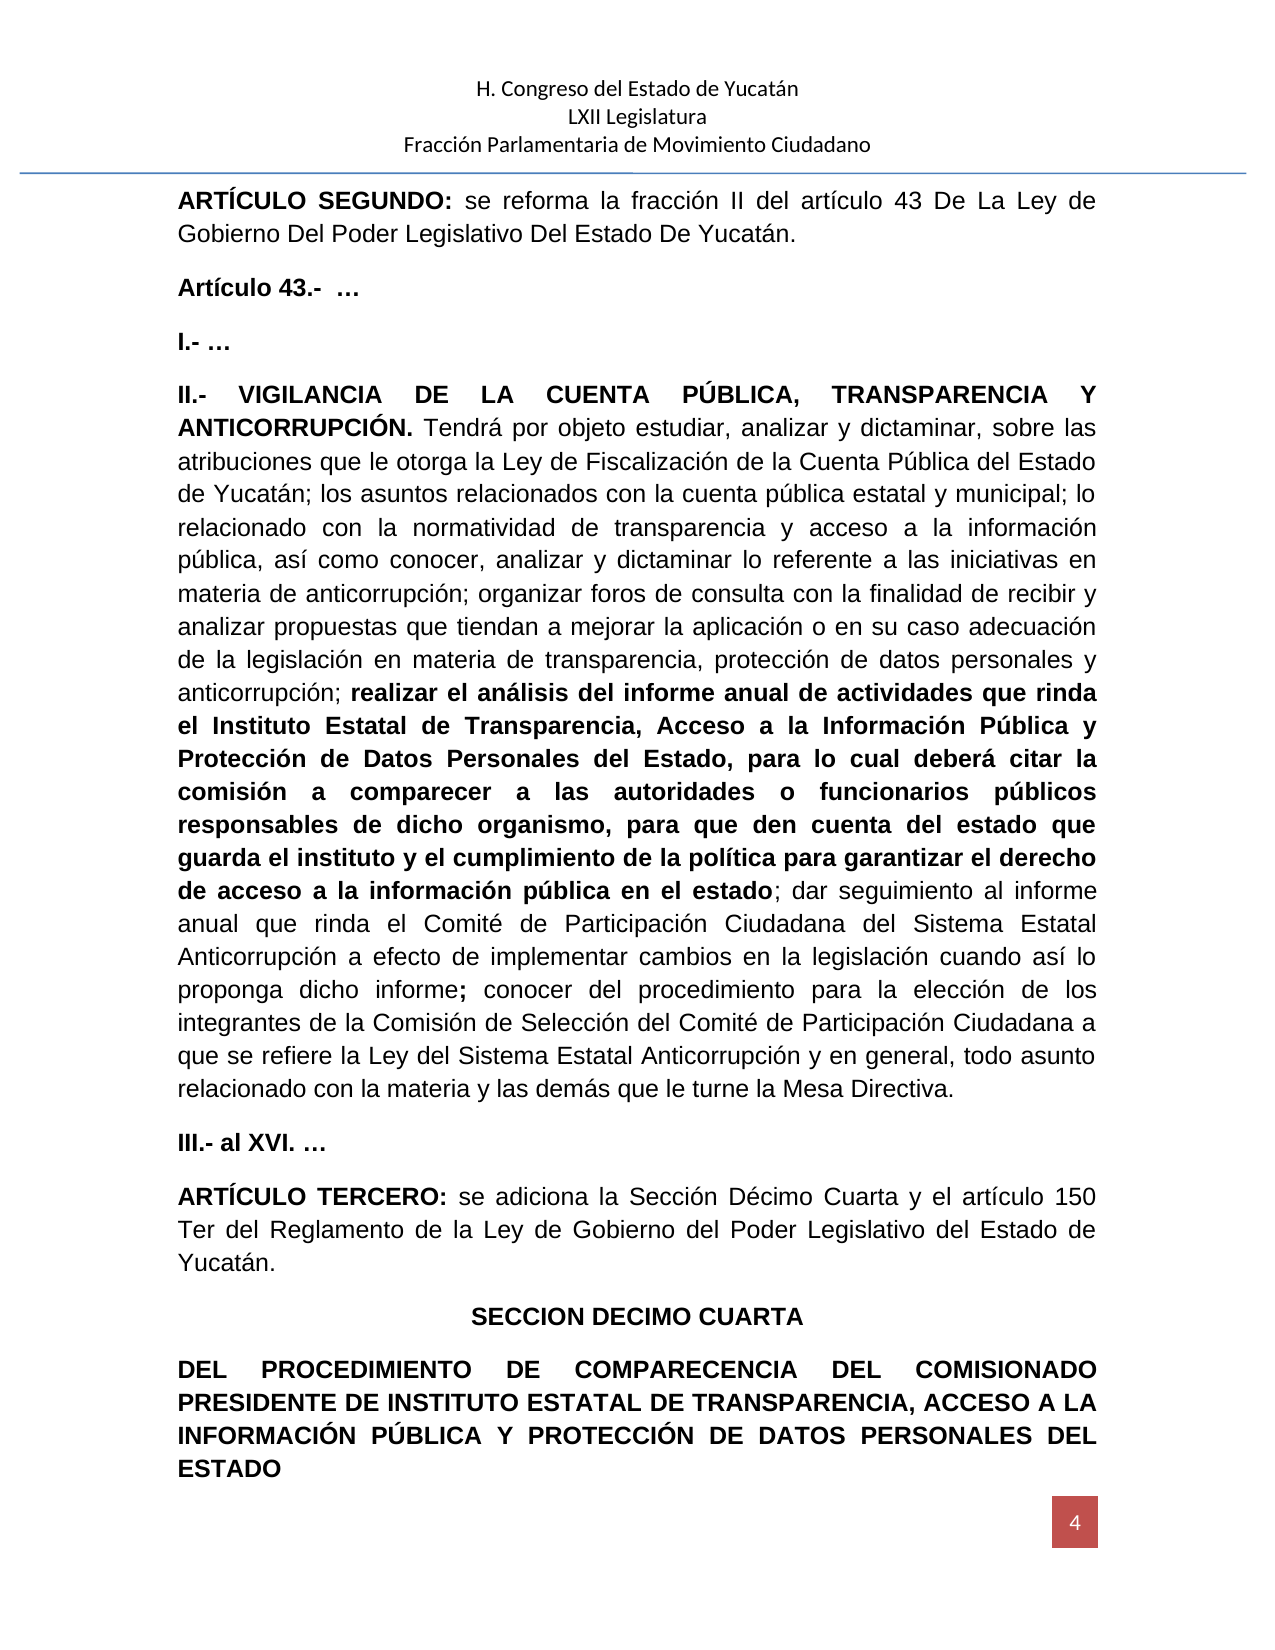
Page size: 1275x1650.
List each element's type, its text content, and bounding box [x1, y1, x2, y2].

text SECCION DECIMO CUARTA [177, 1301, 1098, 1330]
text II.- VIGILANCIA DE LA CUENTA PÚBLICA, TRANSPARENCIA Y ANTICORRUPCIÓN. Tendrá por objeto estudiar, analizar y dictaminar, sobre las atribuciones que le otorga la Ley de Fiscalización de la Cuenta Pública del Estado de Yucatán; los asuntos relacionados con la cuenta pública estatal y municipal; lo relacionado con la normatividad de transparencia y acceso a la información pública, así como conocer, analizar y dictaminar lo referente a las iniciativas en materia de anticorrupción; organizar foros de consulta con la finalidad de recibir y analizar propuestas que tiendan a mejorar la aplicación o en su caso adecuación de la legislación en materia de transparencia, protección de datos personales y anticorrupción; realizar el análisis del informe anual de actividades que rinda el Instituto Estatal de Transparencia, Acceso a la Información Pública y Protección de Datos Personales del Estado, para lo cual deberá citar la comisión a comparecer a las autoridades o funcionarios públicos responsables de dicho organismo, para que den cuenta del estado que guarda el instituto y el cumplimiento de la política para garantizar el derecho de acceso a la información pública en el estado; dar seguimiento al informe anual que rinda el Comité de Participación Ciudadana del Sistema Estatal Anticorrupción a efecto de implementar cambios en la legislación cuando así lo proponga dicho informe; conocer del procedimiento para la elección de los integrantes de la Comisión de Selección del Comité de Participación Ciudadana a que se refiere la Ley del Sistema Estatal Anticorrupción y en general, todo asunto relacionado con la materia y las demás que le turne la Mesa Directiva. [177, 380, 1098, 1103]
text I.- … [177, 327, 1098, 355]
text III.- al XVI. … [177, 1128, 1098, 1156]
text ARTÍCULO TERCERO: se adiciona la Sección Décimo Cuarta y el artículo 150 Ter del Reglamento de la Ley de Gobierno del Poder Legislativo del Estado de Yucatán. [177, 1182, 1098, 1276]
text Artículo 43.- … [177, 273, 1098, 301]
text ARTÍCULO SEGUNDO: se reforma la fracción II del artículo 43 De La Ley de Gobierno Del Poder Legislativo Del Estado De Yucatán. [177, 186, 1098, 248]
text DEL PROCEDIMIENTO DE COMPARECENCIA DEL COMISIONADO PRESIDENTE DE INSTITUTO ESTATAL DE TRANSPARENCIA, ACCESO A LA INFORMACIÓN PÚBLICA Y PROTECCIÓN DE DATOS PERSONALES DEL ESTADO [177, 1355, 1098, 1483]
